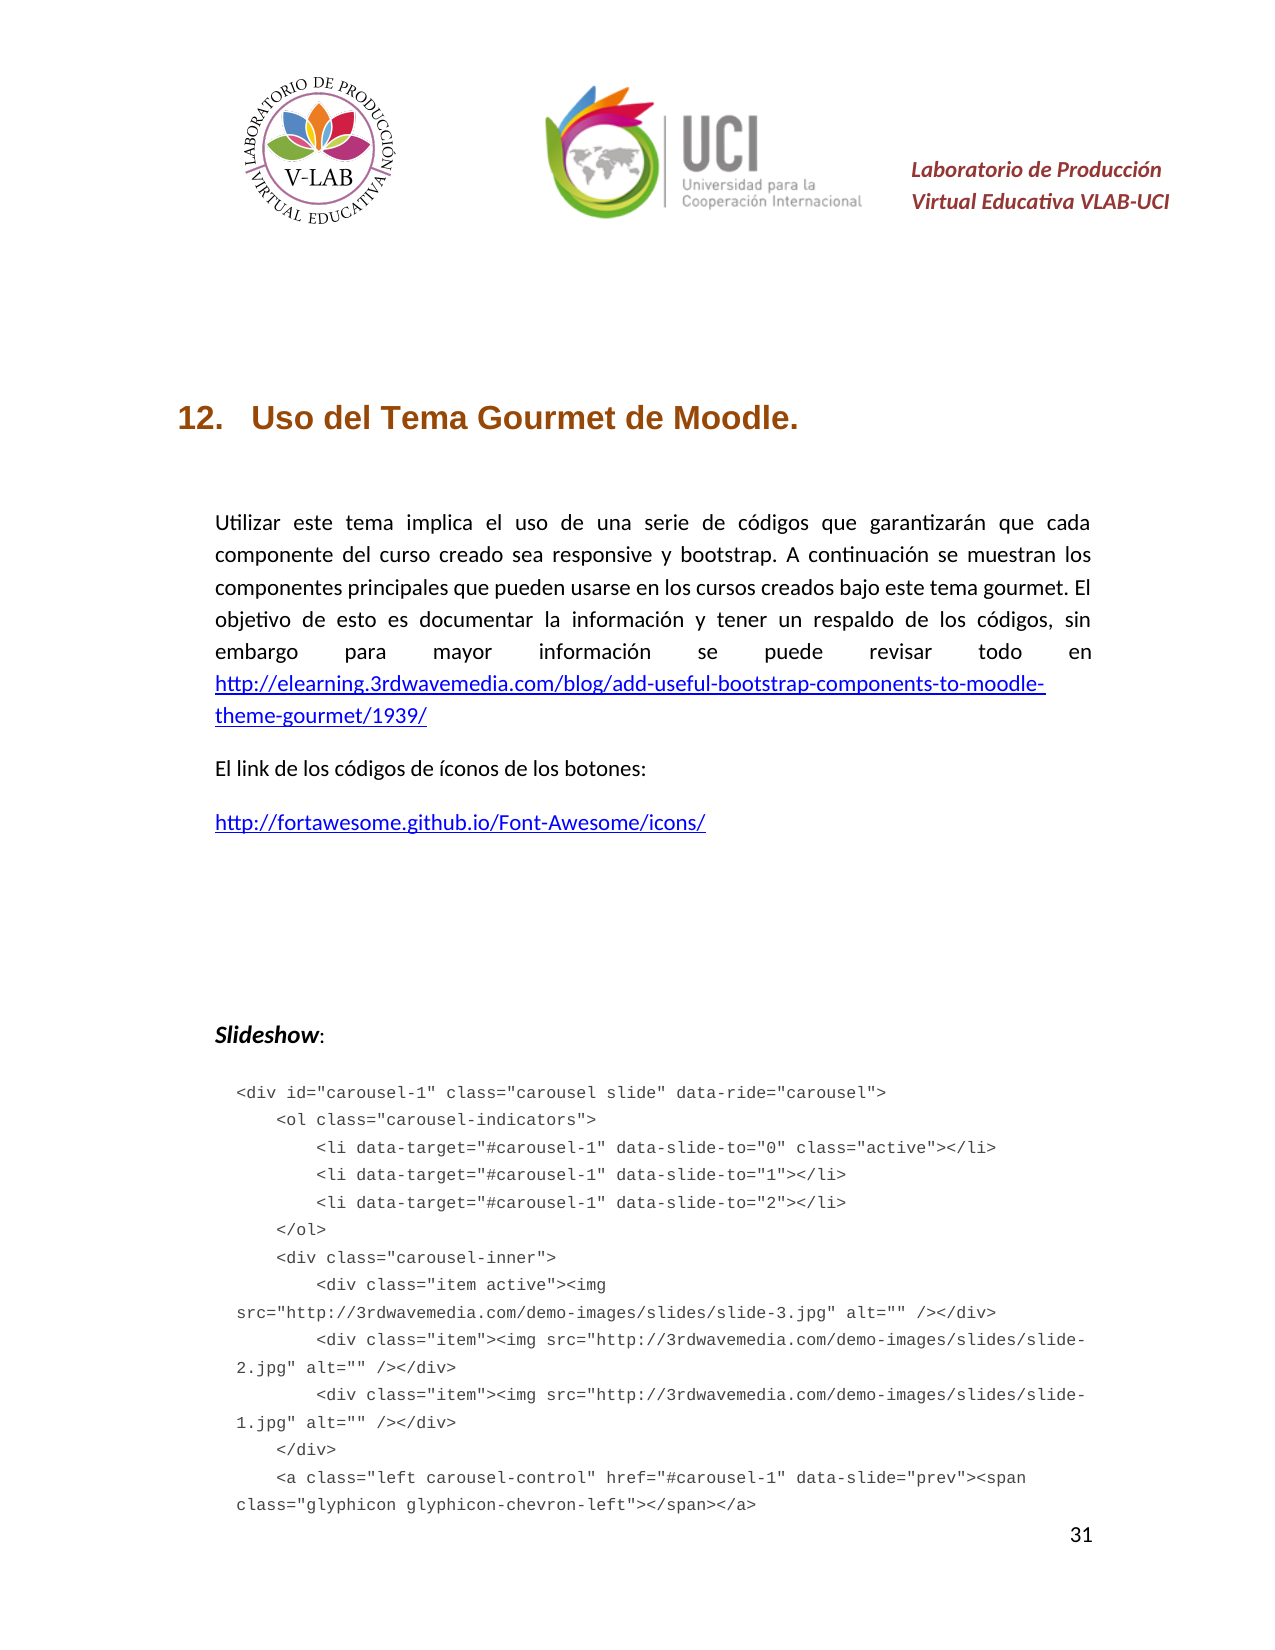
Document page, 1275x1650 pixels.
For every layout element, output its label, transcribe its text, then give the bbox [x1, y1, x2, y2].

text El link de los códigos de íconos de los botones: [215, 754, 1093, 783]
text </div> [236, 1433, 1093, 1461]
text <li data-target="#carousel-1" data-slide-to="0" class="active"></li> [236, 1131, 1093, 1158]
text Slideshow: [215, 1020, 1093, 1050]
text http://fortawesome.github.io/Font-Awesome/icons/ [215, 808, 1093, 836]
picture [526, 74, 878, 228]
text <div class="item"><img src="http://3rdwavemedia.com/demo-images/slides/slide-2.jpg" alt="" /></div> [236, 1323, 1093, 1378]
text <div id="carousel-1" class="carousel slide" data-ride="carousel"> [236, 1076, 1093, 1103]
text <li data-target="#carousel-1" data-slide-to="1"></li> [236, 1158, 1093, 1186]
subtitle Uso del Tema Gourmet de Moodle. [177, 398, 1093, 436]
text <div class="carousel-inner"> [236, 1241, 1093, 1268]
text <ol class="carousel-indicators"> [236, 1103, 1093, 1131]
text Utilizar este tema implica el uso de una serie de códigos que garantizarán que cada componente del curso creado sea responsive y bootstrap. A continuación se muestran los componentes principales que pueden usarse en los cursos creados bajo este tema gourmet. El objetivo de esto es documentar la información y tener un respaldo de los códigos, sin embargo para mayor información se puede revisar todo en http://elearning.3rdwavemedia.com/blog/add-useful-bootstrap-components-to-moodle-theme-gourmet/1939/ [215, 508, 1093, 729]
text <div class="item active"><img src="http://3rdwavemedia.com/demo-images/slides/slide-3.jpg" alt="" /></div> [236, 1268, 1093, 1323]
text </ol> [236, 1213, 1093, 1241]
picture [239, 73, 397, 228]
text <div class="item"><img src="http://3rdwavemedia.com/demo-images/slides/slide-1.jpg" alt="" /></div> [236, 1378, 1093, 1433]
text <a class="left carousel-control" href="#carousel-1" data-slide="prev"><span class="glyphicon glyphicon-chevron-left"></span></a> [236, 1461, 1093, 1516]
text <li data-target="#carousel-1" data-slide-to="2"></li> [236, 1186, 1093, 1213]
